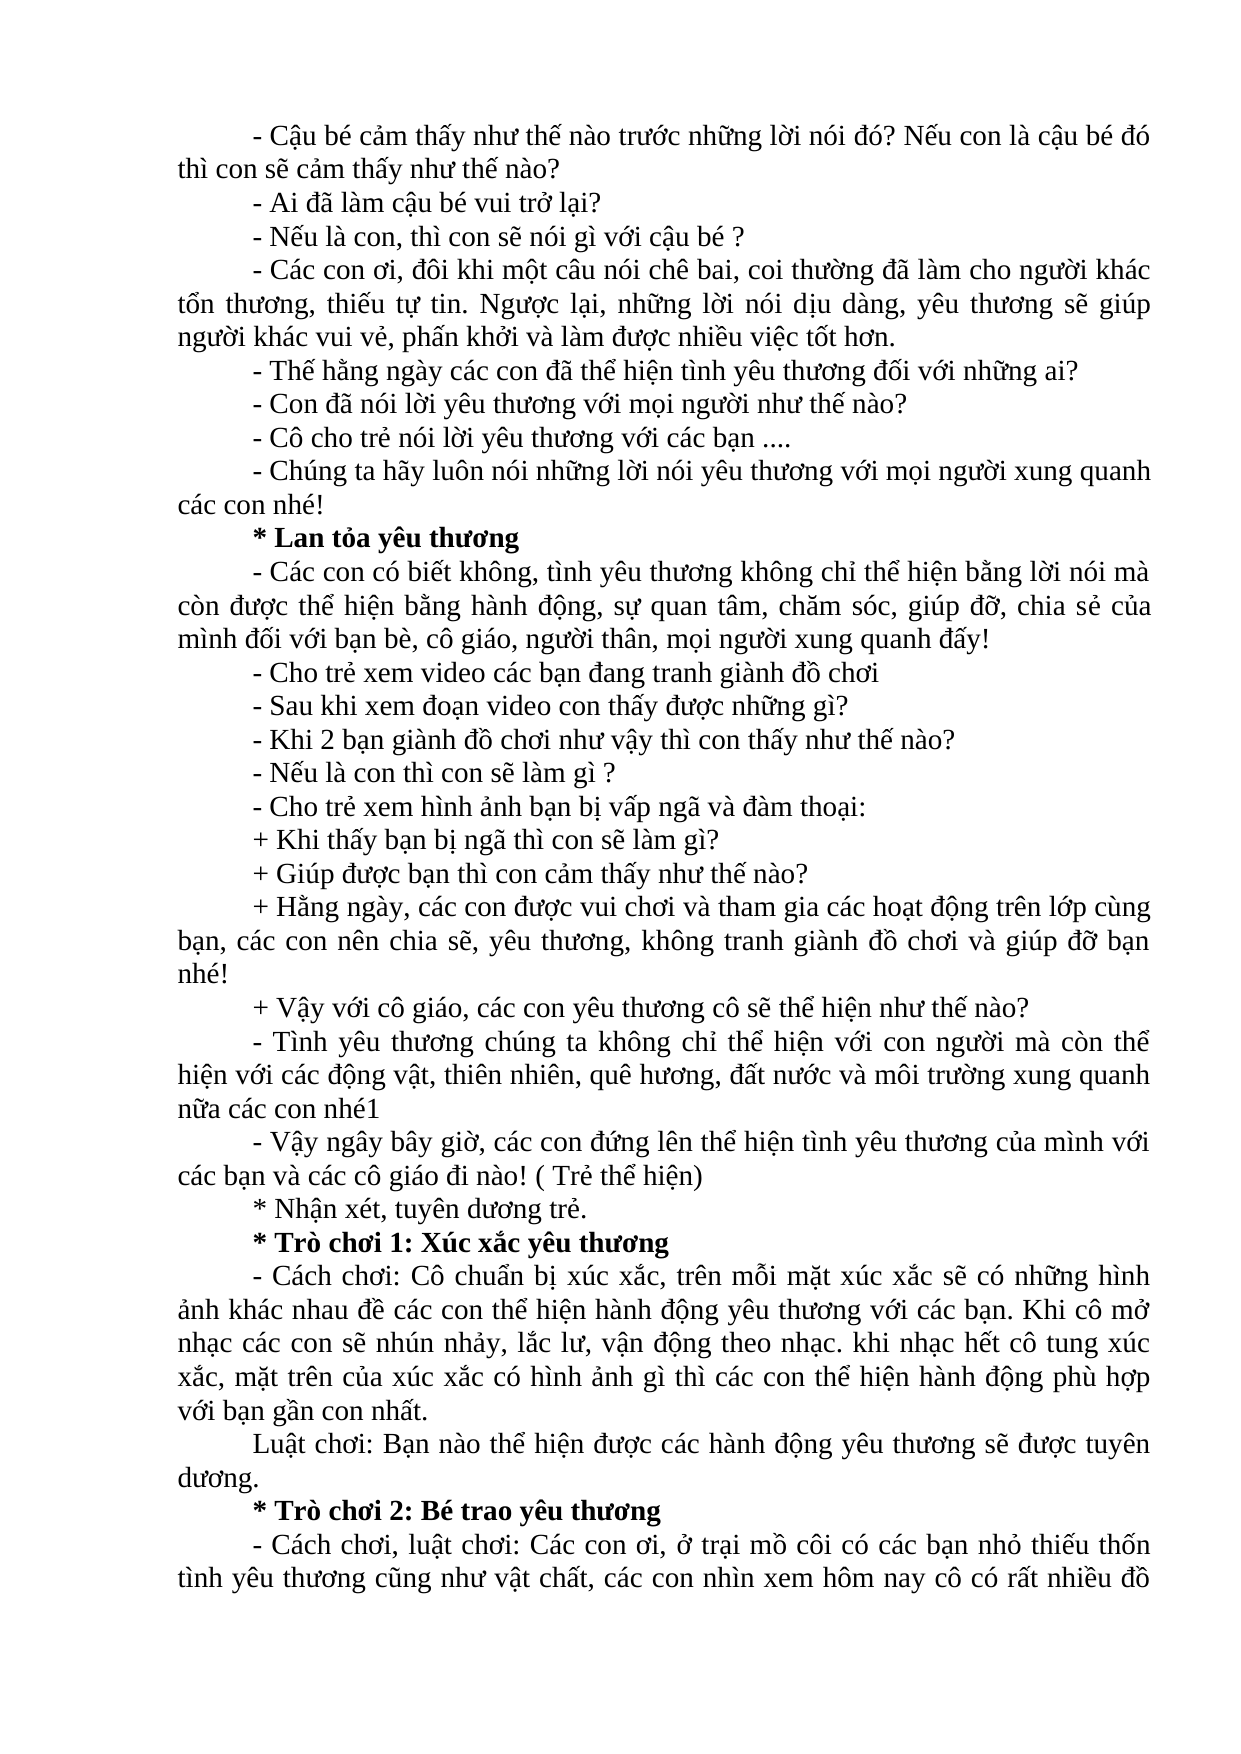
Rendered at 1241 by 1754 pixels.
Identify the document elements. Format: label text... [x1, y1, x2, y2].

text - Khi 2 bạn giành đồ chơi như vậy thì con thấy như thế nào? [177, 722, 1152, 755]
text - Nếu là con, thì con sẽ nói gì với cậu bé ? [177, 219, 1152, 252]
text + Vậy với cô giáo, các con yêu thương cô sẽ thể hiện như thế nào? [177, 990, 1152, 1024]
text - Các con ơi, đôi khi một câu nói chê bai, coi thường đã làm cho người khác tổn thương, thiếu tự tin. Ngược lại, những lời nói dịu dàng, yêu thương sẽ giúp người khác vui vẻ, phấn khởi và làm được nhiều việc tốt hơn. [177, 252, 1152, 353]
text Luật chơi: Bạn nào thể hiện được các hành động yêu thương sẽ được tuyên dương. [177, 1426, 1152, 1493]
text + Khi thấy bạn bị ngã thì con sẽ làm gì? [177, 822, 1152, 856]
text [177, 1527, 1152, 1594]
text - Chúng ta hãy luôn nói những lời nói yêu thương với mọi người xung quanh các con nhé! [177, 453, 1152, 521]
text * Nhận xét, tuyên dương trẻ. [177, 1191, 1152, 1225]
text - Ai đã làm cậu bé vui trở lại? [177, 185, 1152, 219]
text - Các con có biết không, tình yêu thương không chỉ thể hiện bằng lời nói mà còn được thể hiện bằng hành động, sự quan tâm, chăm sóc, giúp đỡ, chia sẻ của mình đối với bạn bè, cô giáo, người thân, mọi người xung quanh đấy! [177, 554, 1152, 655]
text - Cách chơi: Cô chuẩn bị xúc xắc, trên mỗi mặt xúc xắc sẽ có những hình ảnh khác nhau đề các con thể hiện hành động yêu thương với các bạn. Khi cô mở nhạc các con sẽ nhún nhảy, lắc lư, vận động theo nhạc. khi nhạc hết cô tung xúc xắc, mặt trên của xúc xắc có hình ảnh gì thì các con thể hiện hành động phù hợp với bạn gần con nhất. [177, 1258, 1152, 1426]
text - Nếu là con thì con sẽ làm gì ? [177, 755, 1152, 789]
text - Cậu bé cảm thấy như thế nào trước những lời nói đó? Nếu con là cậu bé đó thì con sẽ cảm thấy như thế nào? [177, 118, 1152, 185]
text - Con đã nói lời yêu thương với mọi người như thế nào? [177, 386, 1152, 420]
text * Lan tỏa yêu thương [177, 521, 1152, 554]
text - Cho trẻ xem video các bạn đang tranh giành đồ chơi [177, 655, 1152, 688]
text * Trò chơi 1: Xúc xắc yêu thương [177, 1225, 1152, 1258]
text - Thế hằng ngày các con đã thể hiện tình yêu thương đối với những ai? [177, 353, 1152, 386]
text - Tình yêu thương chúng ta không chỉ thể hiện với con người mà còn thể hiện với các động vật, thiên nhiên, quê hương, đất nước và môi trường xung quanh nữa các con nhé1 [177, 1024, 1152, 1124]
text - Sau khi xem đoạn video con thấy được những gì? [177, 688, 1152, 722]
text - Vậy ngây bây giờ, các con đứng lên thể hiện tình yêu thương của mình với các bạn và các cô giáo đi nào! ( Trẻ thể hiện) [177, 1124, 1152, 1191]
text - Cho trẻ xem hình ảnh bạn bị vấp ngã và đàm thoại: [177, 789, 1152, 822]
text - Cô cho trẻ nói lời yêu thương với các bạn .... [177, 420, 1152, 453]
text * Trò chơi 2: Bé trao yêu thương [177, 1493, 1152, 1527]
text + Giúp được bạn thì con cảm thấy như thế nào? [177, 856, 1152, 889]
text + Hằng ngày, các con được vui chơi và tham gia các hoạt động trên lớp cùng bạn, các con nên chia sẽ, yêu thương, không tranh giành đồ chơi và giúp đỡ bạn nhé! [177, 889, 1152, 990]
